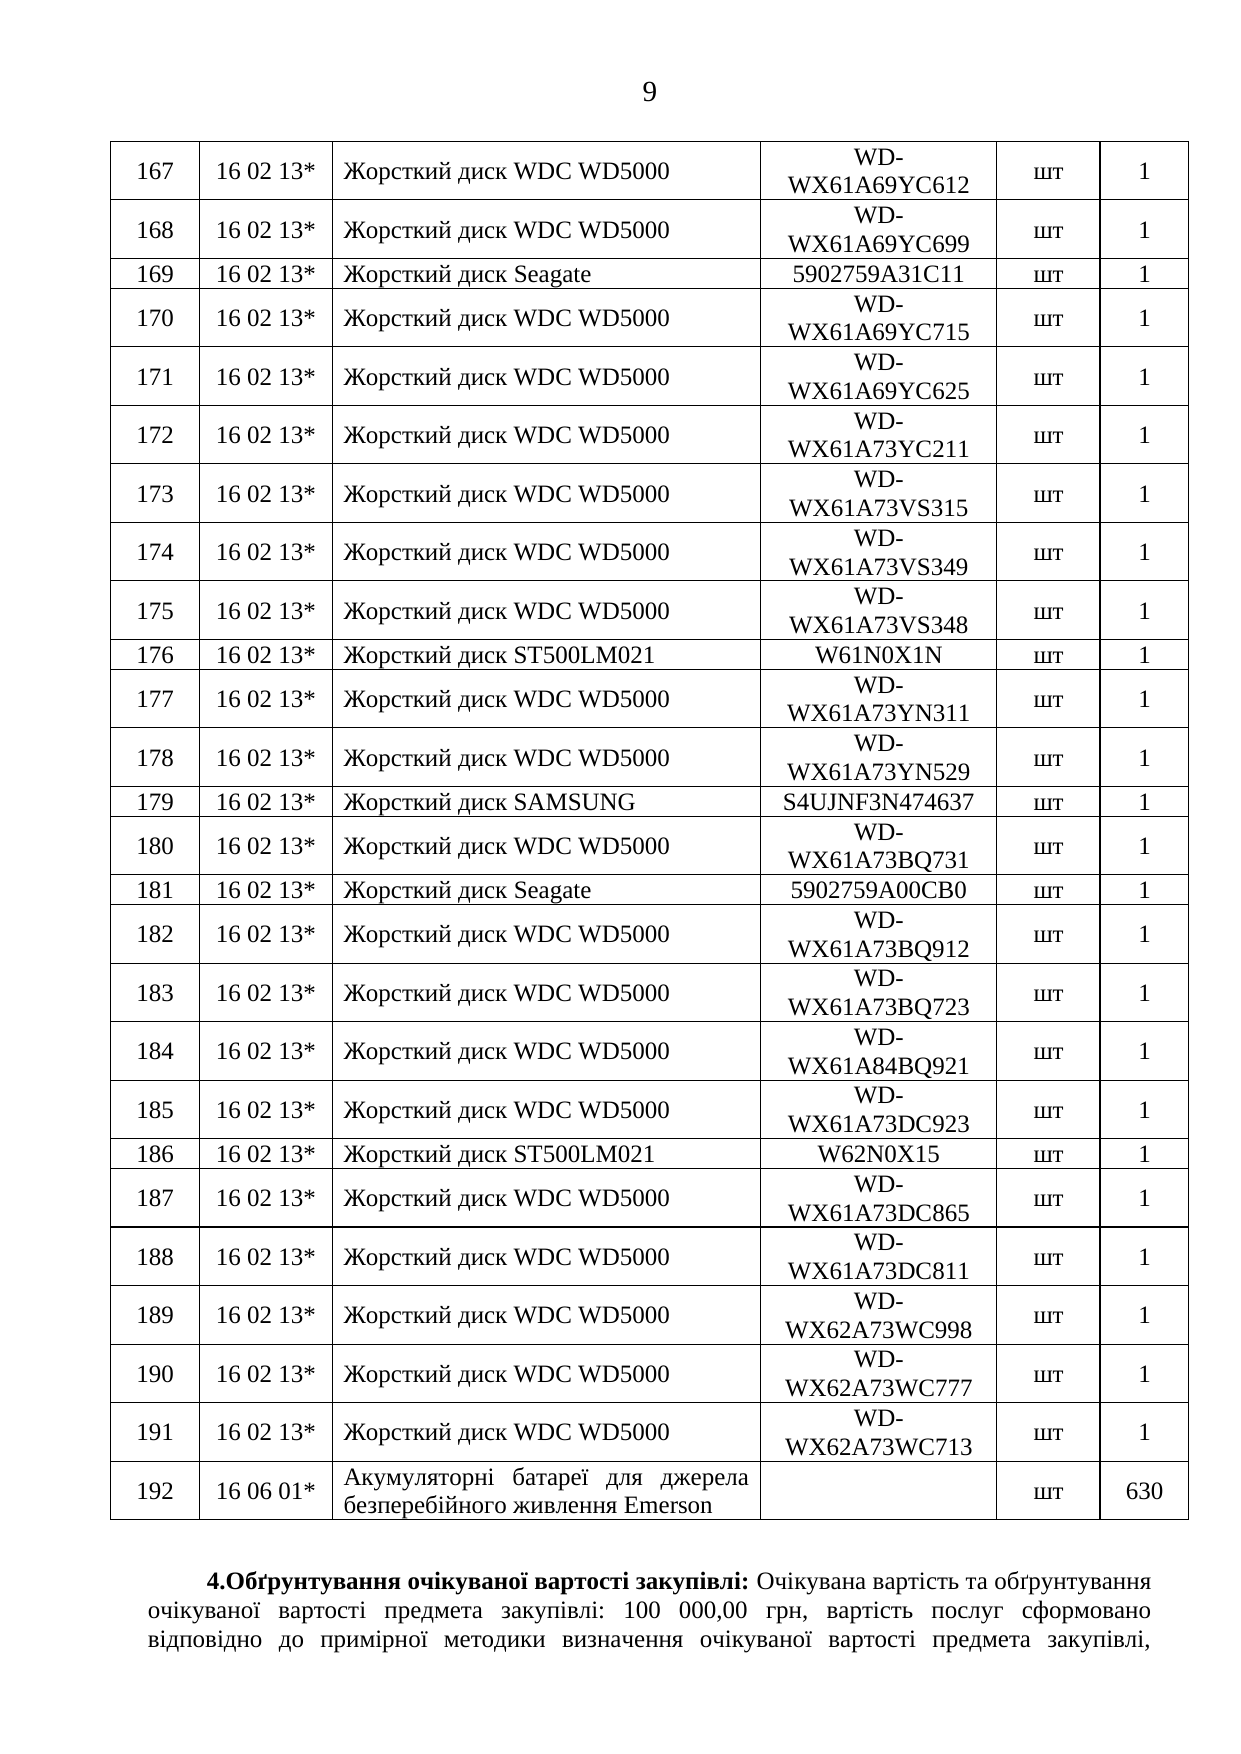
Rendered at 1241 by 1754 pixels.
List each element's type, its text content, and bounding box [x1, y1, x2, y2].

table_cell 5902759A31C11 [761, 259, 996, 288]
table_cell WD-WX61A69YC699 [761, 200, 996, 258]
table_cell шт [997, 1081, 1099, 1138]
table_cell шт [997, 289, 1099, 346]
table_cell 191 [111, 1403, 199, 1461]
table_cell 16 02 13* [200, 289, 332, 346]
table_cell WD-WX61A73YC211 [761, 406, 996, 463]
table_cell WD-WX61A73BQ731 [761, 817, 996, 874]
table_cell шт [997, 964, 1099, 1021]
table_cell шт [997, 817, 1099, 874]
table_cell WD-WX61A73YN311 [761, 670, 996, 727]
table_cell Жорсткий диск WDC WD5000 [333, 406, 760, 463]
table_cell 16 02 13* [200, 1228, 332, 1285]
table_cell 183 [111, 964, 199, 1021]
table_cell 1 [1101, 1081, 1188, 1138]
table_cell 16 02 13* [200, 1286, 332, 1343]
table_cell 173 [111, 464, 199, 522]
table_cell 1 [1101, 259, 1188, 288]
table_cell 1 [1101, 1403, 1188, 1461]
table_cell шт [997, 347, 1099, 405]
table_cell 1 [1101, 670, 1188, 727]
table_cell WD-WX61A73VS315 [761, 464, 996, 522]
table_cell WD-WX61A73DC865 [761, 1169, 996, 1226]
table_cell 16 02 13* [200, 1169, 332, 1226]
table_cell 1 [1101, 640, 1188, 669]
table_cell 168 [111, 200, 199, 258]
table_cell 182 [111, 905, 199, 962]
table_cell 192 [111, 1462, 199, 1519]
table_cell 16 02 13* [200, 1345, 332, 1402]
table_cell 1 [1101, 581, 1188, 639]
table_cell 16 02 13* [200, 1022, 332, 1079]
table_cell Жорсткий диск SAMSUNG [333, 787, 760, 816]
table_cell шт [997, 1403, 1099, 1461]
table_cell шт [997, 1022, 1099, 1079]
table_cell шт [997, 464, 1099, 522]
table_cell 16 02 13* [200, 1081, 332, 1138]
table_cell Жорсткий диск WDC WD5000 [333, 1022, 760, 1079]
table_cell WD-WX61A73DC811 [761, 1228, 996, 1285]
table_cell Жорсткий диск WDC WD5000 [333, 1228, 760, 1285]
table_cell шт [997, 406, 1099, 463]
table_cell Жорсткий диск WDC WD5000 [333, 200, 760, 258]
table_cell WD-WX61A69YC715 [761, 289, 996, 346]
table_cell 5902759A00CB0 [761, 875, 996, 904]
table_cell 16 06 01* [200, 1462, 332, 1519]
table_cell 188 [111, 1228, 199, 1285]
table_cell WD-WX61A73BQ912 [761, 905, 996, 962]
table_cell шт [997, 1462, 1099, 1519]
table_cell 187 [111, 1169, 199, 1226]
table_cell шт [997, 787, 1099, 816]
table_cell 169 [111, 259, 199, 288]
table_cell Жорсткий диск WDC WD5000 [333, 289, 760, 346]
table_cell 1 [1101, 1169, 1188, 1226]
table_cell шт [997, 1139, 1099, 1168]
table_cell шт [997, 1228, 1099, 1285]
table_cell шт [997, 523, 1099, 580]
table_cell 190 [111, 1345, 199, 1402]
table_cell 1 [1101, 200, 1188, 258]
table_cell Жорсткий диск WDC WD5000 [333, 1169, 760, 1226]
table_cell шт [997, 728, 1099, 786]
table_cell 1 [1101, 523, 1188, 580]
table_cell Жорсткий диск WDC WD5000 [333, 581, 760, 639]
table_cell Жорсткий диск WDC WD5000 [333, 728, 760, 786]
table_cell 172 [111, 406, 199, 463]
table_cell Жорсткий диск WDC WD5000 [333, 1081, 760, 1138]
table_cell 1 [1101, 347, 1188, 405]
table_cell 186 [111, 1139, 199, 1168]
table_cell WD-WX61A73YN529 [761, 728, 996, 786]
table_cell Жорсткий диск ST500LM021 [333, 640, 760, 669]
table_cell Жорсткий диск WDC WD5000 [333, 905, 760, 962]
table_cell 1 [1101, 964, 1188, 1021]
table_cell 1 [1101, 406, 1188, 463]
table_cell Жорсткий диск WDC WD5000 [333, 1286, 760, 1343]
table_cell 1 [1101, 1286, 1188, 1343]
table_cell WD-WX62A73WC713 [761, 1403, 996, 1461]
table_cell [333, 142, 760, 199]
table_cell шт [997, 670, 1099, 727]
table_cell 630 [1101, 1462, 1188, 1519]
table_cell 16 02 13* [200, 640, 332, 669]
table_cell 16 02 13* [200, 964, 332, 1021]
table_cell 1 [1101, 142, 1188, 199]
table_cell 16 02 13* [200, 728, 332, 786]
table_cell Жорсткий диск ST500LM021 [333, 1139, 760, 1168]
table_cell Жорсткий диск Seagate [333, 875, 760, 904]
table_cell 179 [111, 787, 199, 816]
table_cell 16 02 13* [200, 259, 332, 288]
table_cell WD-WX61A69YC625 [761, 347, 996, 405]
table_cell 16 02 13* [200, 406, 332, 463]
table_cell шт [997, 640, 1099, 669]
table_cell 16 02 13* [200, 464, 332, 522]
table_cell шт [997, 581, 1099, 639]
table_cell 185 [111, 1081, 199, 1138]
table_cell 174 [111, 523, 199, 580]
table_cell 180 [111, 817, 199, 874]
table_cell Жорсткий диск WDC WD5000 [333, 670, 760, 727]
table_cell шт [997, 142, 1099, 199]
table_cell шт [997, 1286, 1099, 1343]
table_cell 177 [111, 670, 199, 727]
table_cell шт [997, 200, 1099, 258]
table_cell 1 [1101, 875, 1188, 904]
table_cell Жорсткий диск WDC WD5000 [333, 464, 760, 522]
table_cell 167 [111, 142, 199, 199]
table_cell 16 02 13* [200, 523, 332, 580]
table_cell 16 02 13* [200, 905, 332, 962]
table_cell 1 [1101, 1022, 1188, 1079]
table_cell Жорсткий диск WDC WD5000 [333, 1345, 760, 1402]
table_cell 176 [111, 640, 199, 669]
table_cell WD-WX61A73ВQ723 [761, 964, 996, 1021]
table_cell Жорсткий диск WDC WD5000 [333, 1403, 760, 1461]
table_cell WD-WX62A73WC998 [761, 1286, 996, 1343]
table_cell 170 [111, 289, 199, 346]
table_cell Акумуляторні батареї для джерела безперебійного живлення Emerson [333, 1462, 760, 1519]
table_cell WD-WX61A73DC923 [761, 1081, 996, 1138]
table_cell шт [997, 875, 1099, 904]
table_cell 1 [1101, 787, 1188, 816]
table_cell WD-WX61A69YC612 [761, 142, 996, 199]
table_cell Жорсткий диск WDC WD5000 [333, 347, 760, 405]
table_cell WD-WX61A73VS349 [761, 523, 996, 580]
table_cell 1 [1101, 1228, 1188, 1285]
table_cell шт [997, 1169, 1099, 1226]
table_cell 171 [111, 347, 199, 405]
table_cell S4UJNF3N474637 [761, 787, 996, 816]
table_cell 16 02 13* [200, 347, 332, 405]
table_cell 16 02 13* [200, 875, 332, 904]
table_cell W62N0X15 [761, 1139, 996, 1168]
table_cell Жорсткий диск WDC WD5000 [333, 964, 760, 1021]
table_cell WD-WX62A73WC777 [761, 1345, 996, 1402]
table_cell 1 [1101, 1345, 1188, 1402]
table_cell 16 02 13* [200, 200, 332, 258]
table_cell 1 [1101, 728, 1188, 786]
table_cell шт [997, 259, 1099, 288]
table_cell 181 [111, 875, 199, 904]
table_cell 16 02 13* [200, 581, 332, 639]
table_cell WD-WX61A73VS348 [761, 581, 996, 639]
table_cell 16 02 13* [200, 787, 332, 816]
table_cell [761, 1462, 996, 1519]
table_cell 189 [111, 1286, 199, 1343]
table_cell Жорсткий диск Seagate [333, 259, 760, 288]
table_cell 1 [1101, 464, 1188, 522]
table_cell 16 02 13* [200, 142, 332, 199]
table_cell 178 [111, 728, 199, 786]
table_cell шт [997, 1345, 1099, 1402]
table_cell WD-WX61A84BQ921 [761, 1022, 996, 1079]
table_cell 16 02 13* [200, 817, 332, 874]
table_cell 184 [111, 1022, 199, 1079]
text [148, 1566, 1152, 1652]
table_cell шт [997, 905, 1099, 962]
table_cell W61N0X1N [761, 640, 996, 669]
table_cell 16 02 13* [200, 1403, 332, 1461]
table_cell 16 02 13* [200, 1139, 332, 1168]
table_cell Жорсткий диск WDC WD5000 [333, 817, 760, 874]
table_cell 1 [1101, 1139, 1188, 1168]
table_cell 1 [1101, 289, 1188, 346]
table_cell 16 02 13* [200, 670, 332, 727]
table_cell 1 [1101, 905, 1188, 962]
table_cell Жорсткий диск WDC WD5000 [333, 523, 760, 580]
table_cell 1 [1101, 817, 1188, 874]
table_cell 175 [111, 581, 199, 639]
